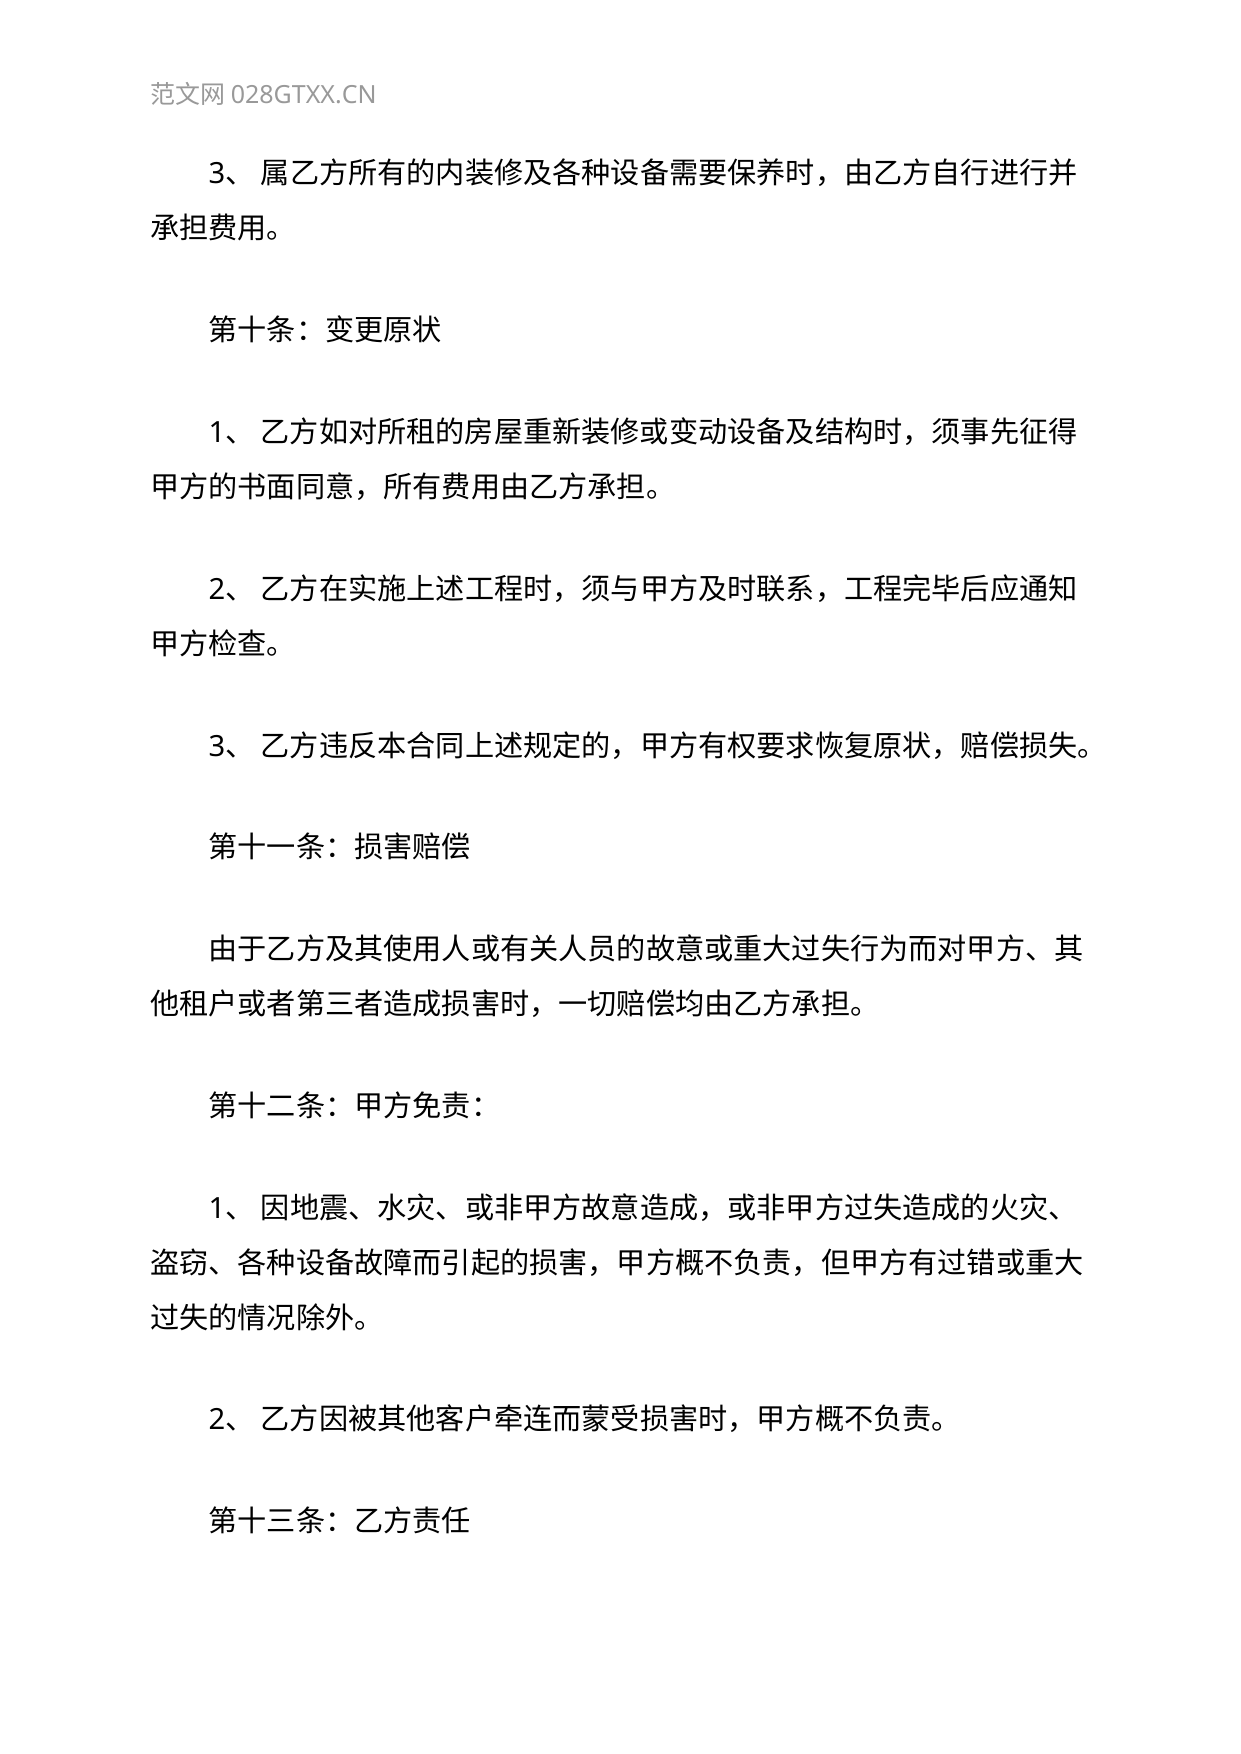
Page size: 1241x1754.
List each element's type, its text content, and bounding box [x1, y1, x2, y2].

text 由于乙方及其使用人或有关人员的故意或重大过失行为而对甲方、其他租户或者第三者造成损害时，一切赔偿均由乙方承担。 [150, 926, 1090, 1023]
text 2、 乙方在实施上述工程时，须与甲方及时联系，工程完毕后应通知甲方检查。 [150, 565, 1090, 663]
text 第十一条：损害赔偿 [150, 824, 1090, 866]
text 1、 因地震、水灾、或非甲方故意造成，或非甲方过失造成的火灾、盗窃、各种设备故障而引起的损害，甲方概不负责，但甲方有过错或重大过失的情况除外。 [150, 1184, 1090, 1336]
text 2、 乙方因被其他客户牵连而蒙受损害时，甲方概不负责。 [150, 1396, 1090, 1438]
text 3、 乙方违反本合同上述规定的，甲方有权要求恢复原状，赔偿损失。 [150, 722, 1090, 764]
text 3、 属乙方所有的内装修及各种设备需要保养时，由乙方自行进行并承担费用。 [150, 150, 1090, 247]
text 第十条：变更原状 [150, 307, 1090, 349]
text 第十二条：甲方免责： [150, 1082, 1090, 1125]
text 第十三条：乙方责任 [150, 1498, 1090, 1540]
text 1、 乙方如对所租的房屋重新装修或变动设备及结构时，须事先征得甲方的书面同意，所有费用由乙方承担。 [150, 408, 1090, 506]
